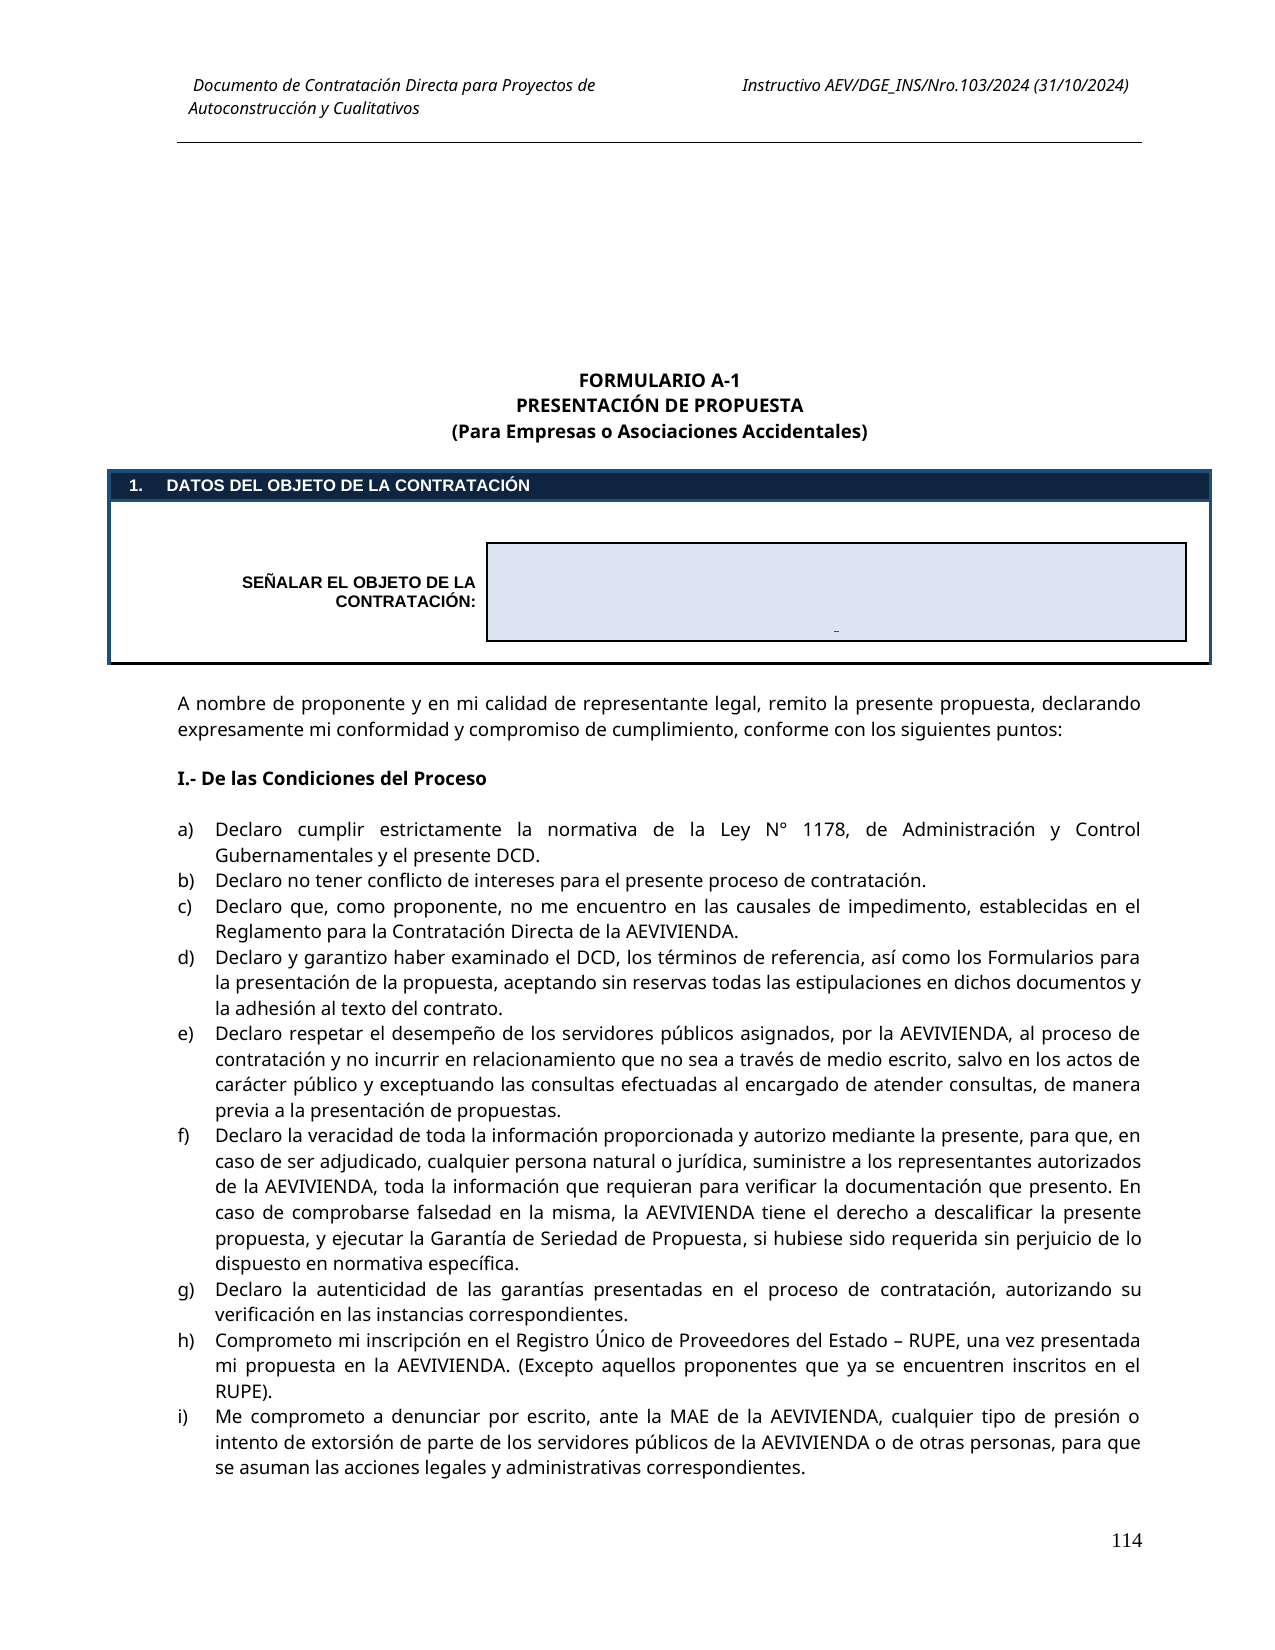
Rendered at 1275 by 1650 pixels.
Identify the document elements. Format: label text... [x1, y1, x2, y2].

list Comprometo mi inscripción en el Registro Único de Proveedores del Estado – RUPE, una vez presentada mi propuesta en la AEVIVIENDA. (Excepto aquellos proponentes que ya se encuentren inscritos en el RUPE). [177, 1327, 1142, 1403]
text I.- De las Condiciones del Proceso [177, 765, 1142, 791]
list Me comprometo a denunciar por escrito, ante la MAE de la AEVIVIENDA, cualquier tipo de presión o intento de extorsión de parte de los servidores públicos de la AEVIVIENDA o de otras personas, para que se asuman las acciones legales y administrativas correspondientes. [177, 1403, 1142, 1480]
text A nombre de proponente y en mi calidad de representante legal, remito la presente propuesta, declarando expresamente mi conformidad y compromiso de cumplimiento, conforme con los siguientes puntos: [177, 690, 1142, 741]
text FORMULARIO A-1 [177, 367, 1142, 393]
list Declaro cumplir estrictamente la normativa de la Ley N° 1178, de Administración y Control Gubernamentales y el presente DCD. [177, 816, 1142, 867]
list Declaro respetar el desempeño de los servidores públicos asignados, por la AEVIVIENDA, al proceso de contratación y no incurrir en relacionamiento que no sea a través de medio escrito, salvo en los actos de carácter público y exceptuando las consultas efectuadas al encargado de atender consultas, de manera previa a la presentación de propuestas. [177, 1021, 1142, 1123]
list Declaro la veracidad de toda la información proporcionada y autorizo mediante la presente, para que, en caso de ser adjudicado, cualquier persona natural o jurídica, suministre a los representantes autorizados de la AEVIVIENDA, toda la información que requieran para verificar la documentación que presento. En caso de comprobarse falsedad en la misma, la AEVIVIENDA tiene el derecho a descalificar la presente propuesta, y ejecutar la Garantía de Seriedad de Propuesta, si hubiese sido requerida sin perjuicio de lo dispuesto en normativa específica. [177, 1123, 1142, 1276]
list Declaro no tener conflicto de intereses para el presente proceso de contratación. [177, 867, 1142, 893]
text (Para Empresas o Asociaciones Accidentales) [177, 418, 1142, 444]
list Declaro la autenticidad de las garantías presentadas en el proceso de contratación, autorizando su verificación en las instancias correspondientes. [177, 1276, 1142, 1327]
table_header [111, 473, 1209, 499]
list Declaro y garantizo haber examinado el DCD, los términos de referencia, así como los Formularios para la presentación de la propuesta, aceptando sin reservas todas las estipulaciones en dichos documentos y la adhesión al texto del contrato. [177, 944, 1142, 1021]
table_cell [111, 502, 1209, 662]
list Declaro que, como proponente, no me encuentro en las causales de impedimento, establecidas en el Reglamento para la Contratación Directa de la AEVIVIENDA. [177, 893, 1142, 944]
text PRESENTACIÓN DE PROPUESTA [177, 393, 1142, 418]
